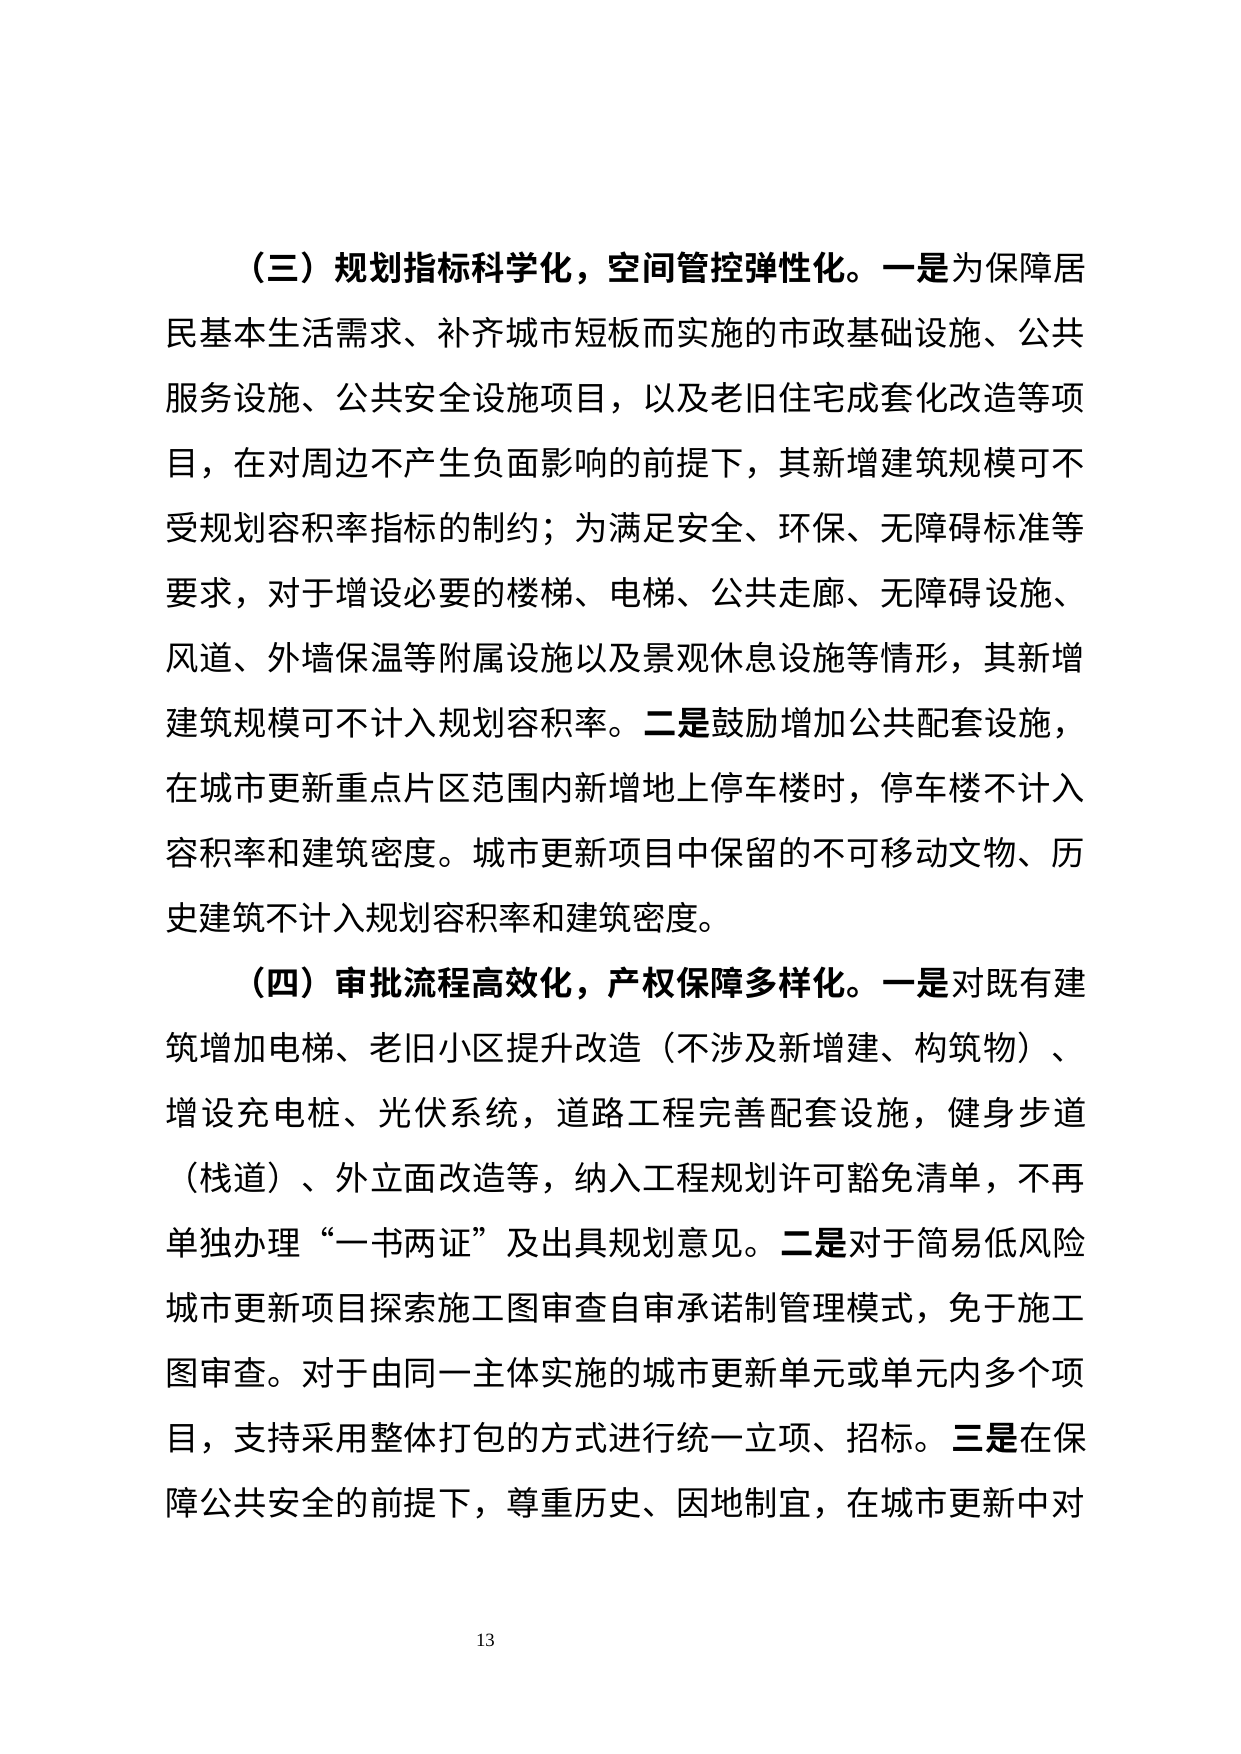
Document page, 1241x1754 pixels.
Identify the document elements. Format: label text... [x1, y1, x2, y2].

text （三）规划指标科学化，空间管控弹性化。一是为保障居民基本生活需求、补齐城市短板而实施的市政基础设施、公共服务设施、公共安全设施项目，以及老旧住宅成套化改造等项目，在对周边不产生负面影响的前提下，其新增建筑规模可不受规划容积率指标的制约；为满足安全、环保、无障碍标准等要求，对于增设必要的楼梯、电梯、公共走廊、无障碍设施、风道、外墙保温等附属设施以及景观休息设施等情形，其新增建筑规模可不计入规划容积率。二是鼓励增加公共配套设施，在城市更新重点片区范围内新增地上停车楼时，停车楼不计入容积率和建筑密度。城市更新项目中保留的不可移动文物、历史建筑不计入规划容积率和建筑密度。 [165, 233, 1087, 948]
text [165, 948, 1087, 1533]
